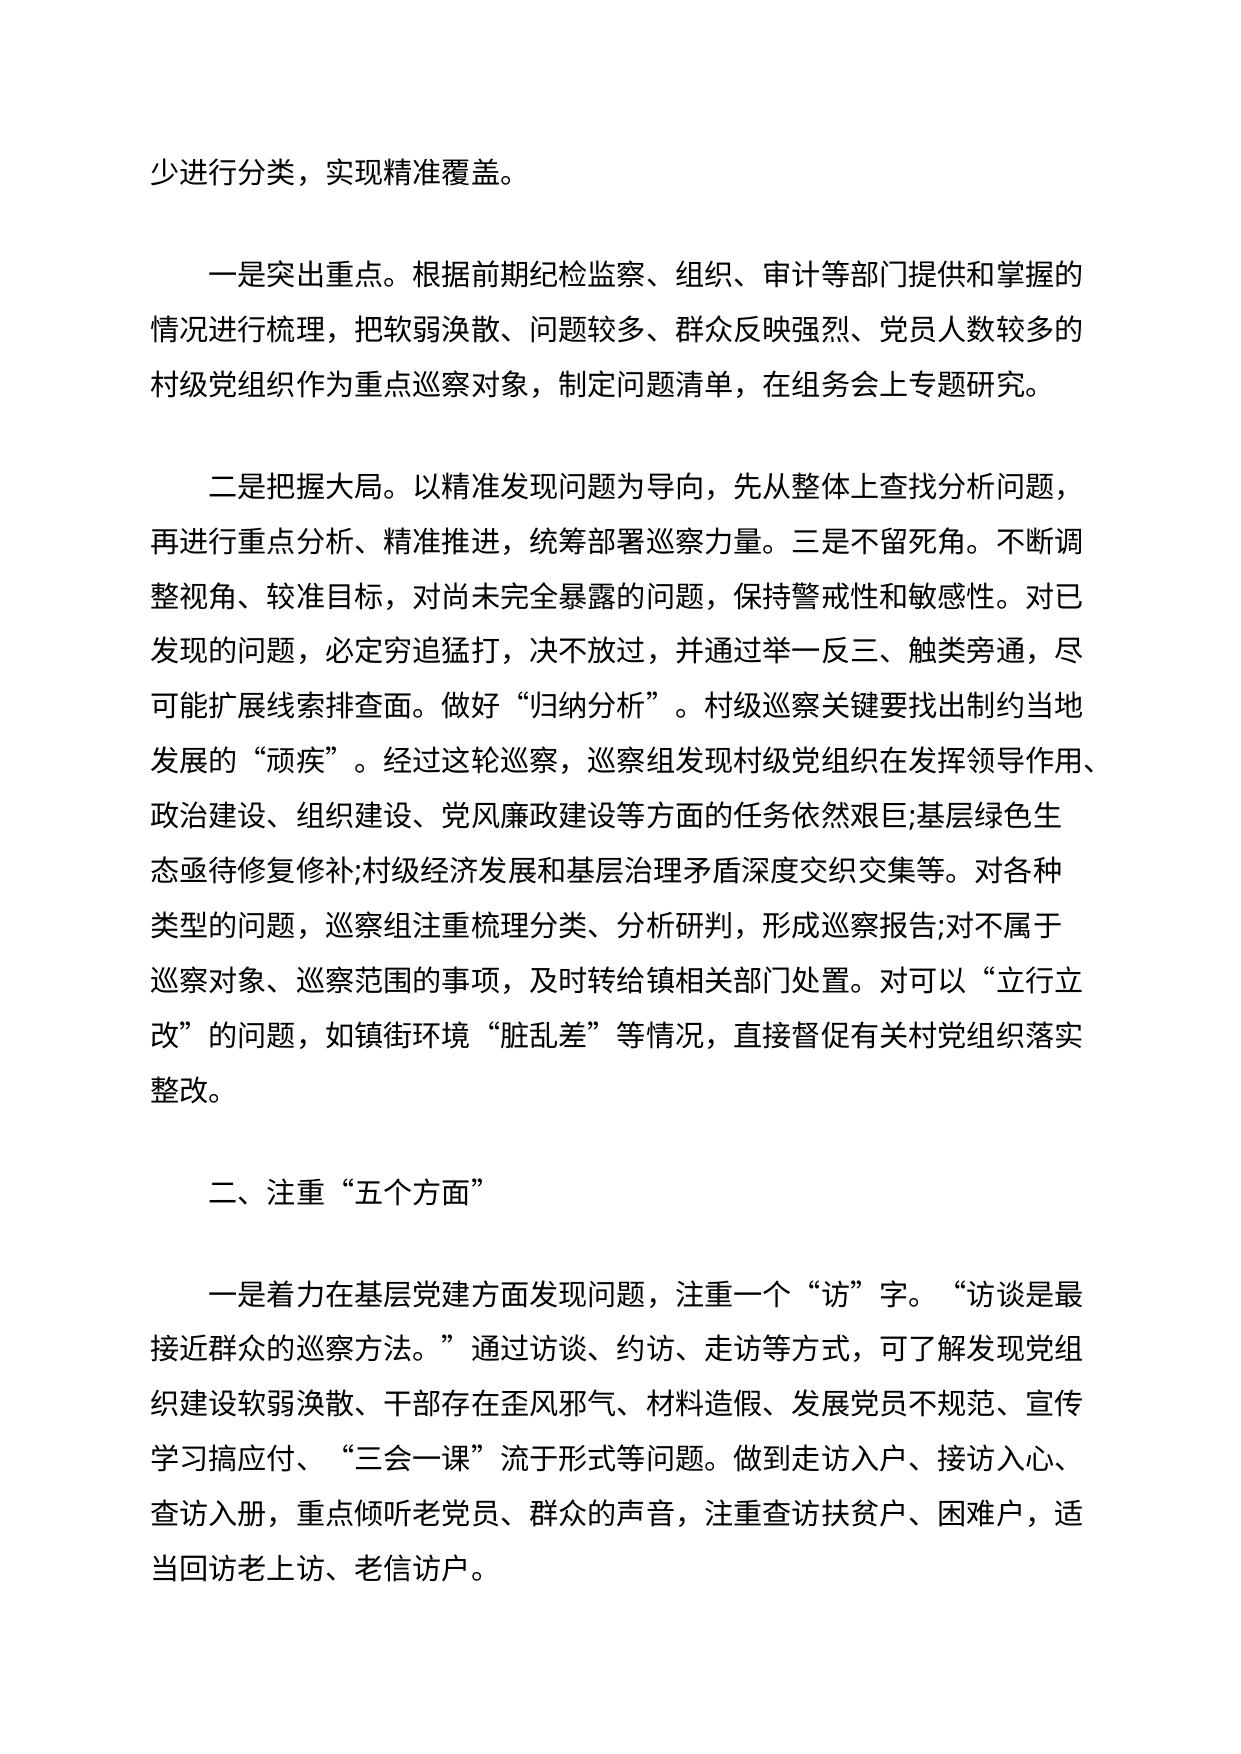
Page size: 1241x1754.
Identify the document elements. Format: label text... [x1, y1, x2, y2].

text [150, 150, 1090, 192]
text 二是把握大局。以精准发现问题为导向，先从整体上查找分析问题，再进行重点分析、精准推进，统筹部署巡察力量。三是不留死角。不断调整视角、较准目标，对尚未完全暴露的问题，保持警戒性和敏感性。对已发现的问题，必定穷追猛打，决不放过，并通过举一反三、触类旁通，尽可能扩展线索排查面。做好“归纳分析”。村级巡察关键要找出制约当地发展的“顽疾”。经过这轮巡察，巡察组发现村级党组织在发挥领导作用、政治建设、组织建设、党风廉政建设等方面的任务依然艰巨;基层绿色生态亟待修复修补;村级经济发展和基层治理矛盾深度交织交集等。对各种类型的问题，巡察组注重梳理分类、分析研判，形成巡察报告;对不属于巡察对象、巡察范围的事项，及时转给镇相关部门处置。对可以“立行立改”的问题，如镇街环境“脏乱差”等情况，直接督促有关村党组织落实整改。 [150, 463, 1090, 1110]
text 一是着力在基层党建方面发现问题，注重一个“访”字。“访谈是最接近群众的巡察方法。”通过访谈、约访、走访等方式，可了解发现党组织建设软弱涣散、干部存在歪风邪气、材料造假、发展党员不规范、宣传学习搞应付、“三会一课”流于形式等问题。做到走访入户、接访入心、查访入册，重点倾听老党员、群众的声音，注重查访扶贫户、困难户，适当回访老上访、老信访户。 [150, 1271, 1090, 1588]
text 二、注重“五个方面” [150, 1169, 1090, 1212]
text 一是突出重点。根据前期纪检监察、组织、审计等部门提供和掌握的情况进行梳理，把软弱涣散、问题较多、群众反映强烈、党员人数较多的村级党组织作为重点巡察对象，制定问题清单，在组务会上专题研究。 [150, 252, 1090, 404]
